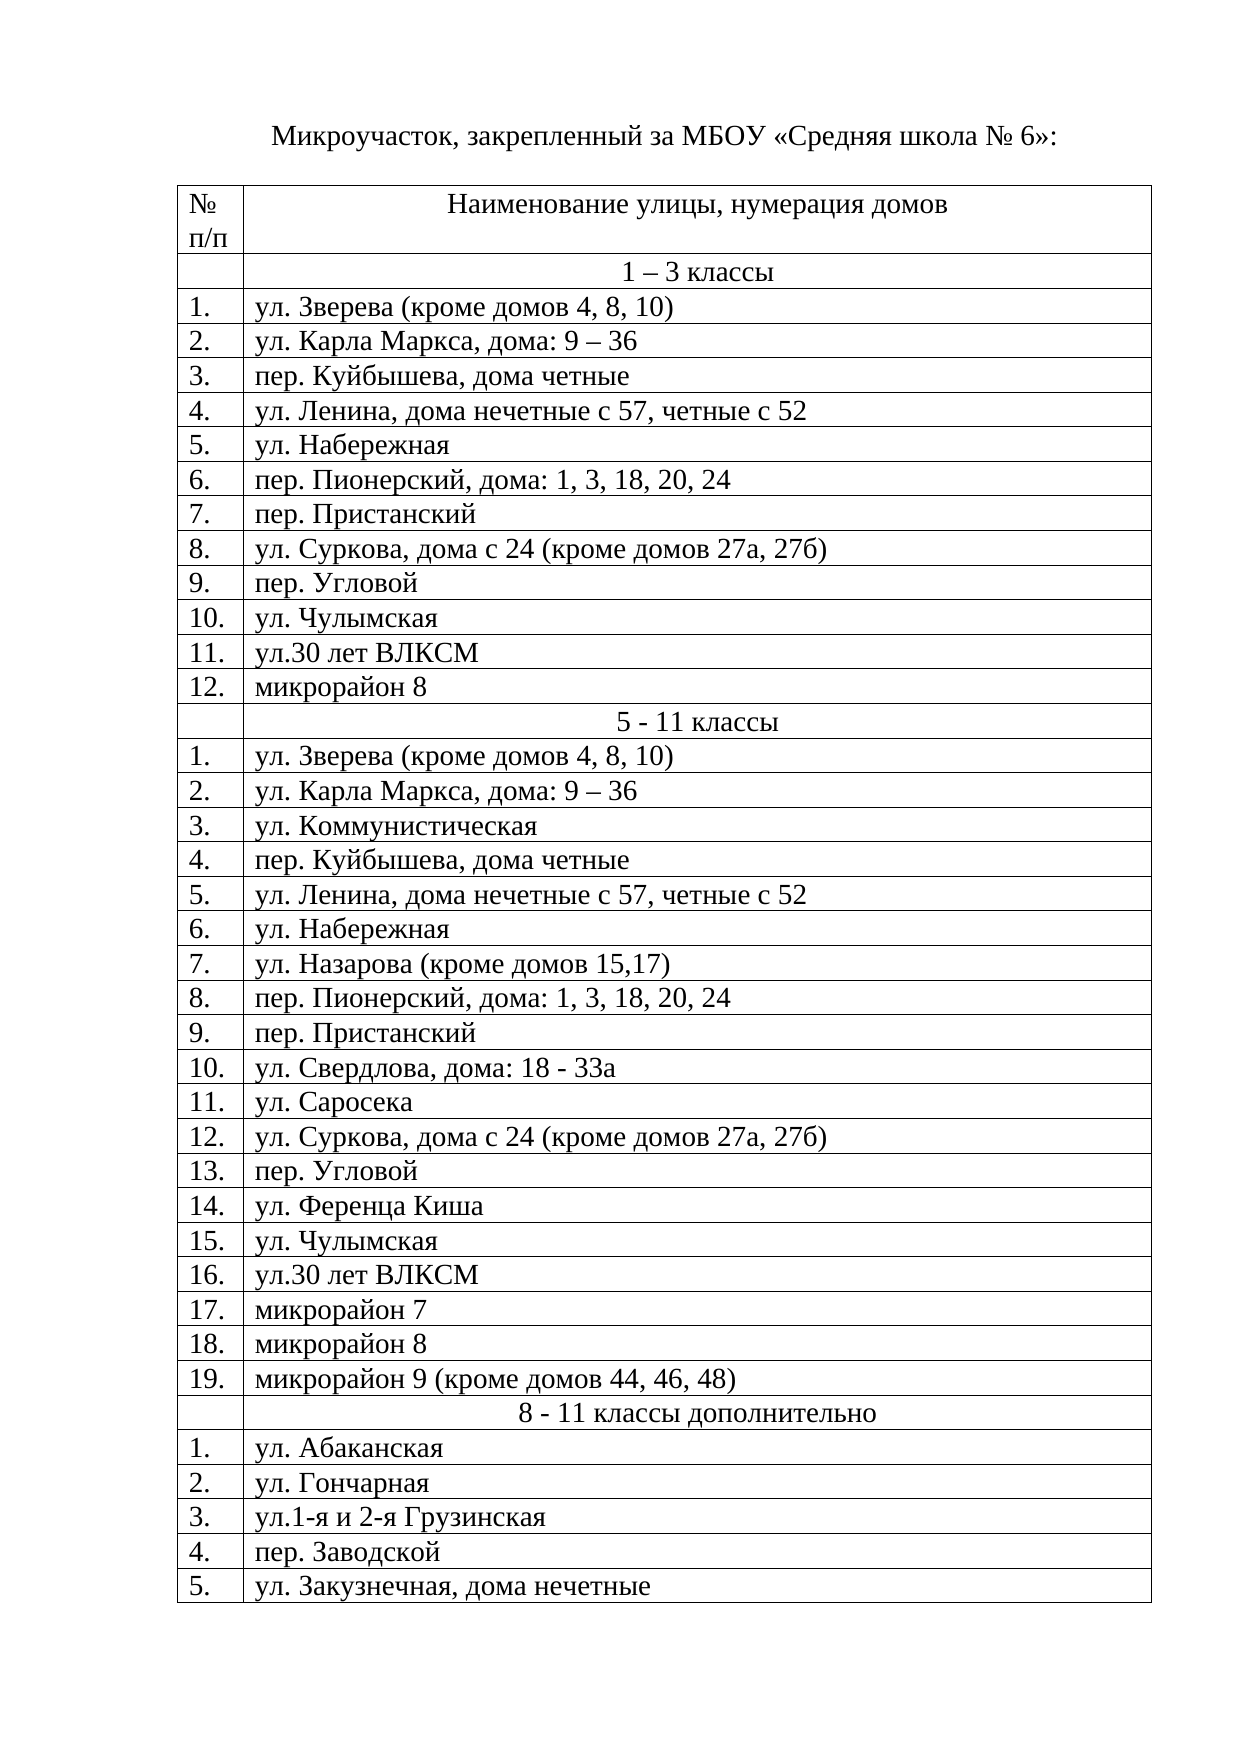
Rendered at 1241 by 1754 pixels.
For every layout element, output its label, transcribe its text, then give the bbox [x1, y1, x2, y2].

table_cell ул. Ференца Киша [244, 1188, 1151, 1222]
table_cell [178, 462, 243, 495]
table_cell [178, 739, 243, 772]
table_cell [178, 1534, 243, 1567]
table_cell пер. Пристанский [244, 496, 1151, 530]
table_cell [178, 289, 243, 322]
table_cell ул.30 лет ВЛКСМ [244, 1257, 1151, 1291]
table_cell [178, 531, 243, 564]
table_cell [178, 566, 243, 599]
table_cell ул. Назарова (кроме домов 15,17) [244, 946, 1151, 979]
table_cell [178, 358, 243, 392]
table_cell 5 - 11 классы [244, 704, 1151, 737]
table_cell [178, 1361, 243, 1394]
table_cell [178, 1015, 243, 1049]
table_cell [178, 1396, 243, 1429]
table_cell [178, 1050, 243, 1083]
table_cell пер. Заводской [244, 1534, 1151, 1567]
table_cell [178, 877, 243, 910]
table_cell [178, 842, 243, 876]
table_cell ул.1-я и 2-я Грузинская [244, 1499, 1151, 1533]
table_cell пер. Угловой [244, 566, 1151, 599]
table_cell [178, 1430, 243, 1464]
table_cell [178, 1499, 243, 1533]
table_cell пер. Пионерский, дома: 1, 3, 18, 20, 24 [244, 462, 1151, 495]
table_cell ул. Суркова, дома с 24 (кроме домов 27а, 27б) [244, 1119, 1151, 1152]
table_header Наименование улицы, нумерация домов [244, 186, 1151, 253]
table_cell [178, 393, 243, 426]
table_cell [178, 1084, 243, 1118]
table_cell пер. Куйбышева, дома четные [244, 842, 1151, 876]
table_cell [178, 1119, 243, 1152]
table_cell [178, 1569, 243, 1602]
table_cell [178, 1292, 243, 1325]
table_cell пер. Пристанский [244, 1015, 1151, 1049]
table_cell ул. Набережная [244, 427, 1151, 461]
table_header № п/п [178, 186, 243, 253]
table_cell ул. Зверева (кроме домов 4, 8, 10) [244, 739, 1151, 772]
table_cell [178, 635, 243, 668]
table_cell ул. Чулымская [244, 600, 1151, 634]
table_cell [178, 704, 243, 737]
table_cell [178, 808, 243, 841]
table_cell пер. Куйбышева, дома четные [244, 358, 1151, 392]
table_cell [178, 254, 243, 288]
table_cell [178, 911, 243, 945]
table_cell ул. Карла Маркса, дома: 9 – 36 [244, 773, 1151, 807]
table_cell [178, 1257, 243, 1291]
table_cell пер. Пионерский, дома: 1, 3, 18, 20, 24 [244, 981, 1151, 1014]
table_cell [178, 324, 243, 357]
table_cell [178, 1326, 243, 1360]
table_cell ул. Саросека [244, 1084, 1151, 1118]
table_cell ул. Ленина, дома нечетные с 57, четные с 52 [244, 877, 1151, 910]
table_cell микрорайон 8 [244, 1326, 1151, 1360]
table_cell [178, 427, 243, 461]
table_cell ул. Зверева (кроме домов 4, 8, 10) [244, 289, 1151, 322]
table_cell [178, 946, 243, 979]
table_cell микрорайон 7 [244, 1292, 1151, 1325]
table_cell [178, 773, 243, 807]
table_cell ул. Закузнечная, дома нечетные [244, 1569, 1151, 1602]
table_cell микрорайон 8 [244, 669, 1151, 703]
table_cell [178, 496, 243, 530]
table_cell ул. Чулымская [244, 1223, 1151, 1256]
table_cell ул. Коммунистическая [244, 808, 1151, 841]
table_cell ул. Абаканская [244, 1430, 1151, 1464]
table_cell [178, 1465, 243, 1498]
table_cell [178, 1223, 243, 1256]
table_cell [178, 669, 243, 703]
table_cell ул. Свердлова, дома: 18 - 33а [244, 1050, 1151, 1083]
table_cell ул. Суркова, дома с 24 (кроме домов 27а, 27б) [244, 531, 1151, 564]
table_cell [178, 981, 243, 1014]
table_cell [178, 1154, 243, 1187]
table_cell ул. Набережная [244, 911, 1151, 945]
table_cell ул. Ленина, дома нечетные с 57, четные с 52 [244, 393, 1151, 426]
table_cell ул.30 лет ВЛКСМ [244, 635, 1151, 668]
text Микроучасток, закрепленный за МБОУ «Средняя школа № 6»: [177, 118, 1152, 152]
table_cell 1 – 3 классы [244, 254, 1151, 288]
table_cell ул. Гончарная [244, 1465, 1151, 1498]
table_cell микрорайон 9 (кроме домов 44, 46, 48) [244, 1361, 1151, 1394]
table_cell пер. Угловой [244, 1154, 1151, 1187]
table_cell ул. Карла Маркса, дома: 9 – 36 [244, 324, 1151, 357]
table_cell 8 - 11 классы дополнительно [244, 1396, 1151, 1429]
table_cell [178, 600, 243, 634]
table_cell [178, 1188, 243, 1222]
